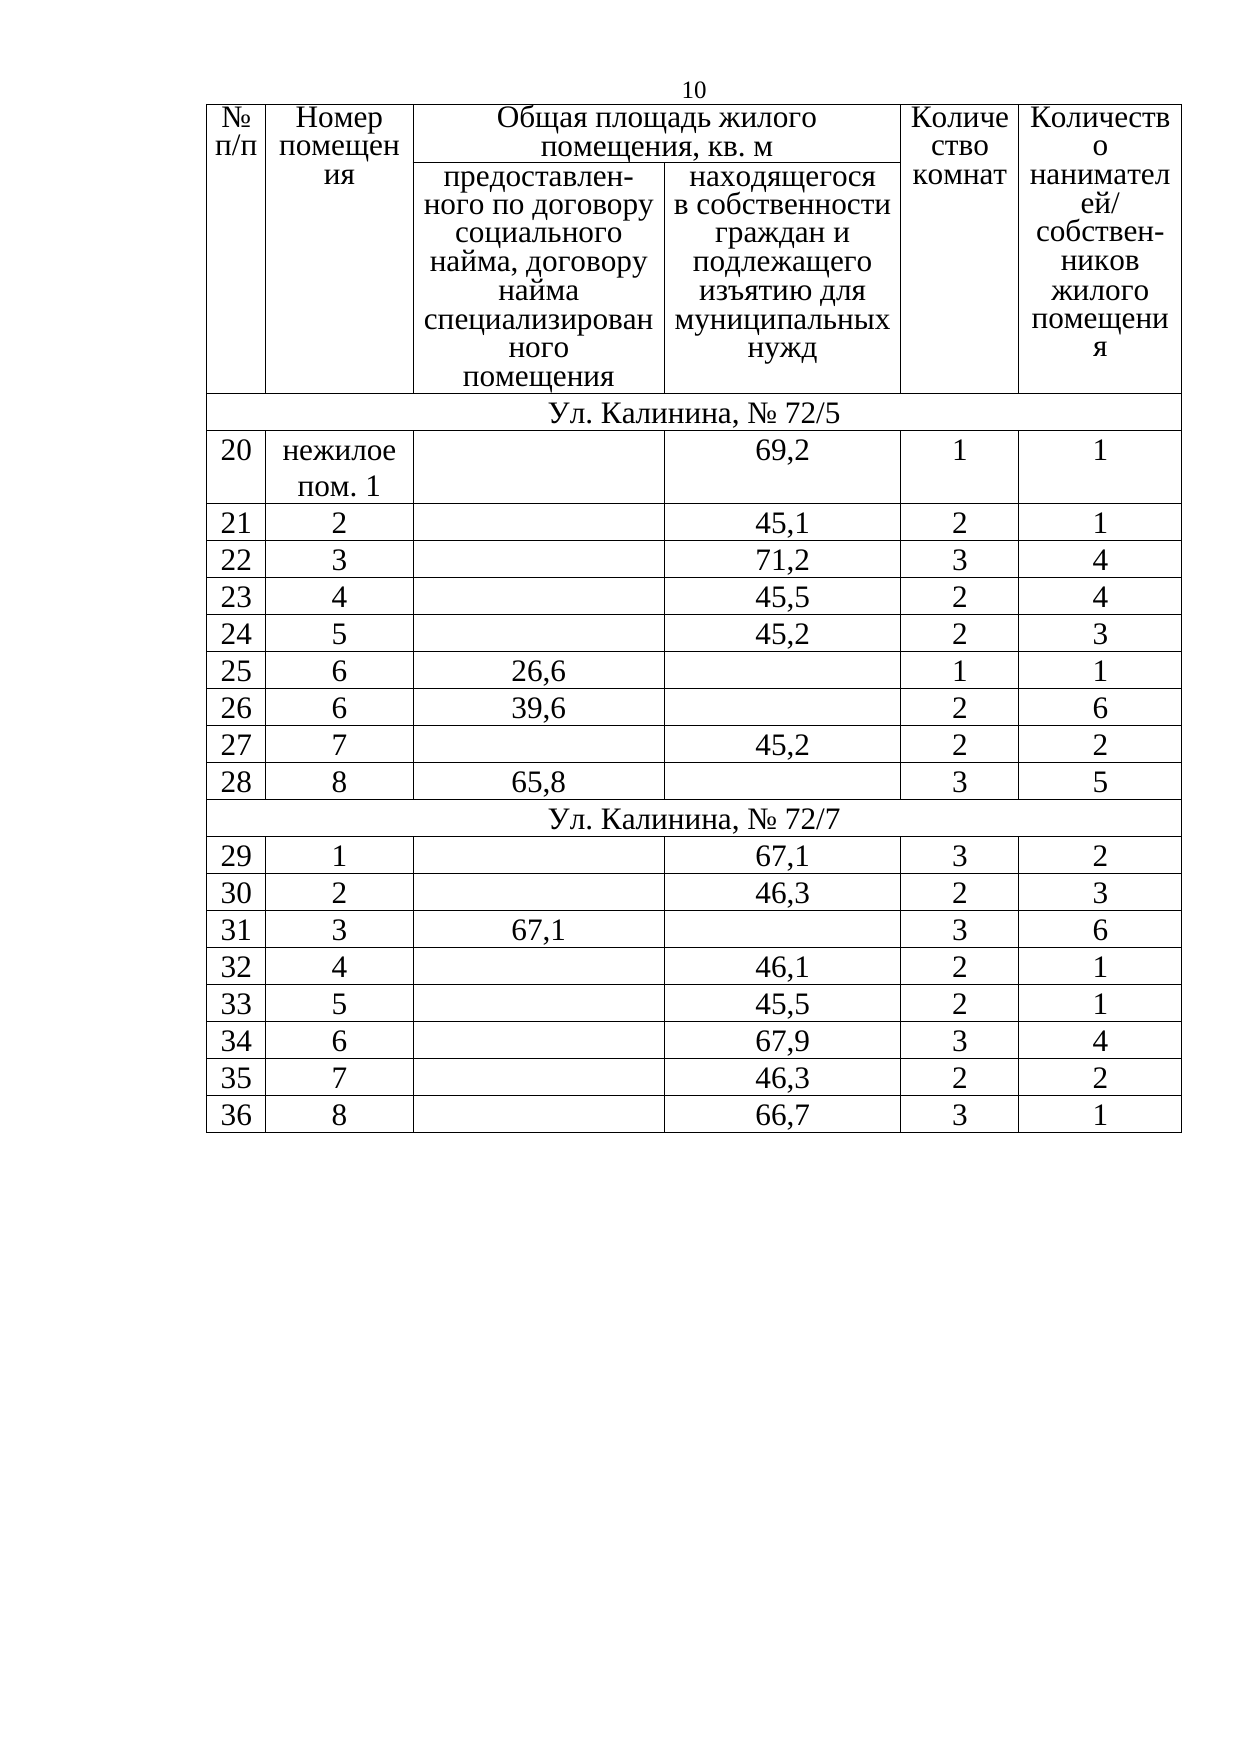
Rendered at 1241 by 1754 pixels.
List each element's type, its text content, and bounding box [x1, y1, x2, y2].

table_cell 67,9 [665, 1022, 900, 1058]
table_cell 3 [1019, 874, 1181, 910]
table_cell 3 [901, 1096, 1018, 1132]
table_cell 32 [207, 948, 265, 984]
table_cell 2 [901, 874, 1018, 910]
table_cell 6 [1019, 911, 1181, 947]
table_cell 45,5 [665, 578, 900, 614]
table_cell 3 [901, 911, 1018, 947]
table_cell 34 [207, 1022, 265, 1058]
table_cell 6 [266, 689, 413, 725]
table_cell 2 [901, 504, 1018, 540]
table_cell [414, 1059, 664, 1095]
table_cell [665, 911, 900, 947]
table_cell 30 [207, 874, 265, 910]
table_cell 2 [901, 615, 1018, 651]
table_cell 4 [266, 948, 413, 984]
table_cell 46,1 [665, 948, 900, 984]
table_cell 36 [207, 1096, 265, 1132]
table_cell Ул. Калинина, № 72/5 [207, 394, 1181, 430]
table_cell 1 [1019, 652, 1181, 688]
table_cell 6 [266, 652, 413, 688]
table_cell 2 [266, 504, 413, 540]
table_cell [665, 689, 900, 725]
table_cell [414, 504, 664, 540]
table_cell 1 [1019, 985, 1181, 1021]
table_cell нежилое пом. 1 [266, 431, 413, 503]
table_cell [414, 541, 664, 577]
table_cell 3 [266, 911, 413, 947]
table_cell [414, 1096, 664, 1132]
table_cell 71,2 [665, 541, 900, 577]
table_cell 2 [266, 874, 413, 910]
table_cell 1 [1019, 431, 1181, 503]
table_cell 46,3 [665, 874, 900, 910]
table_cell 3 [901, 837, 1018, 873]
table_cell 3 [901, 1022, 1018, 1058]
table_cell Ул. Калинина, № 72/7 [207, 800, 1181, 836]
table_cell [414, 948, 664, 984]
table_header Количество нанимателей/ собствен-ников жилого помещения [1019, 105, 1181, 393]
table_cell 1 [1019, 504, 1181, 540]
table_cell 65,8 [414, 763, 664, 799]
table_cell 4 [1019, 1022, 1181, 1058]
table_cell 7 [266, 1059, 413, 1095]
table_cell [665, 763, 900, 799]
table_cell 33 [207, 985, 265, 1021]
table_cell 4 [1019, 541, 1181, 577]
table_header Номер помещения [266, 105, 413, 393]
table_cell [414, 726, 664, 762]
table_cell 8 [266, 763, 413, 799]
table_cell 2 [1019, 726, 1181, 762]
table_cell 67,1 [414, 911, 664, 947]
table_cell 2 [901, 726, 1018, 762]
table_cell 1 [266, 837, 413, 873]
table_cell 45,2 [665, 615, 900, 651]
table_cell 3 [266, 541, 413, 577]
table_cell 28 [207, 763, 265, 799]
table_cell 69,2 [665, 431, 900, 503]
table_cell 5 [266, 615, 413, 651]
table_cell 2 [1019, 837, 1181, 873]
table_cell 7 [266, 726, 413, 762]
table_cell 20 [207, 431, 265, 503]
table_cell 24 [207, 615, 265, 651]
table_cell 1 [1019, 1096, 1181, 1132]
table_cell [414, 431, 664, 503]
table_cell 46,3 [665, 1059, 900, 1095]
table_cell 23 [207, 578, 265, 614]
table_cell [665, 652, 900, 688]
table_cell 21 [207, 504, 265, 540]
table_cell 29 [207, 837, 265, 873]
table_cell [414, 837, 664, 873]
table_cell 45,2 [665, 726, 900, 762]
table_cell находящегося в собственности граждан и подлежащего изъятию для муниципальных нужд [665, 163, 900, 393]
table_cell 39,6 [414, 689, 664, 725]
table_cell 6 [1019, 689, 1181, 725]
table_cell [414, 985, 664, 1021]
table_cell 4 [266, 578, 413, 614]
table_cell 2 [901, 985, 1018, 1021]
table_cell 66,7 [665, 1096, 900, 1132]
table_cell 35 [207, 1059, 265, 1095]
table_cell 27 [207, 726, 265, 762]
table_cell 8 [266, 1096, 413, 1132]
table_cell 45,1 [665, 504, 900, 540]
table_cell 3 [901, 541, 1018, 577]
table_cell 4 [1019, 578, 1181, 614]
table_cell 1 [901, 652, 1018, 688]
table_cell 3 [901, 763, 1018, 799]
table_cell 2 [901, 578, 1018, 614]
table_cell 25 [207, 652, 265, 688]
table_cell 5 [1019, 763, 1181, 799]
table_header Количество комнат [901, 105, 1018, 393]
table_cell [414, 1022, 664, 1058]
table_cell 26,6 [414, 652, 664, 688]
table_cell 3 [1019, 615, 1181, 651]
table_cell 2 [901, 689, 1018, 725]
table_cell [414, 578, 664, 614]
table_cell 1 [901, 431, 1018, 503]
table_cell предоставлен-ного по договору социального найма, договору найма специализированного помещения [414, 163, 664, 393]
table_header Общая площадь жилого помещения, кв. м [414, 105, 900, 162]
table_cell 2 [1019, 1059, 1181, 1095]
table_cell 26 [207, 689, 265, 725]
table_header № п/п [207, 105, 265, 393]
table_cell 45,5 [665, 985, 900, 1021]
table_cell 67,1 [665, 837, 900, 873]
table_cell 2 [901, 948, 1018, 984]
table_cell [414, 615, 664, 651]
table_cell 5 [266, 985, 413, 1021]
table_cell 6 [266, 1022, 413, 1058]
table_cell 2 [901, 1059, 1018, 1095]
table_cell 22 [207, 541, 265, 577]
table_cell 31 [207, 911, 265, 947]
table_cell [414, 874, 664, 910]
table_cell 1 [1019, 948, 1181, 984]
